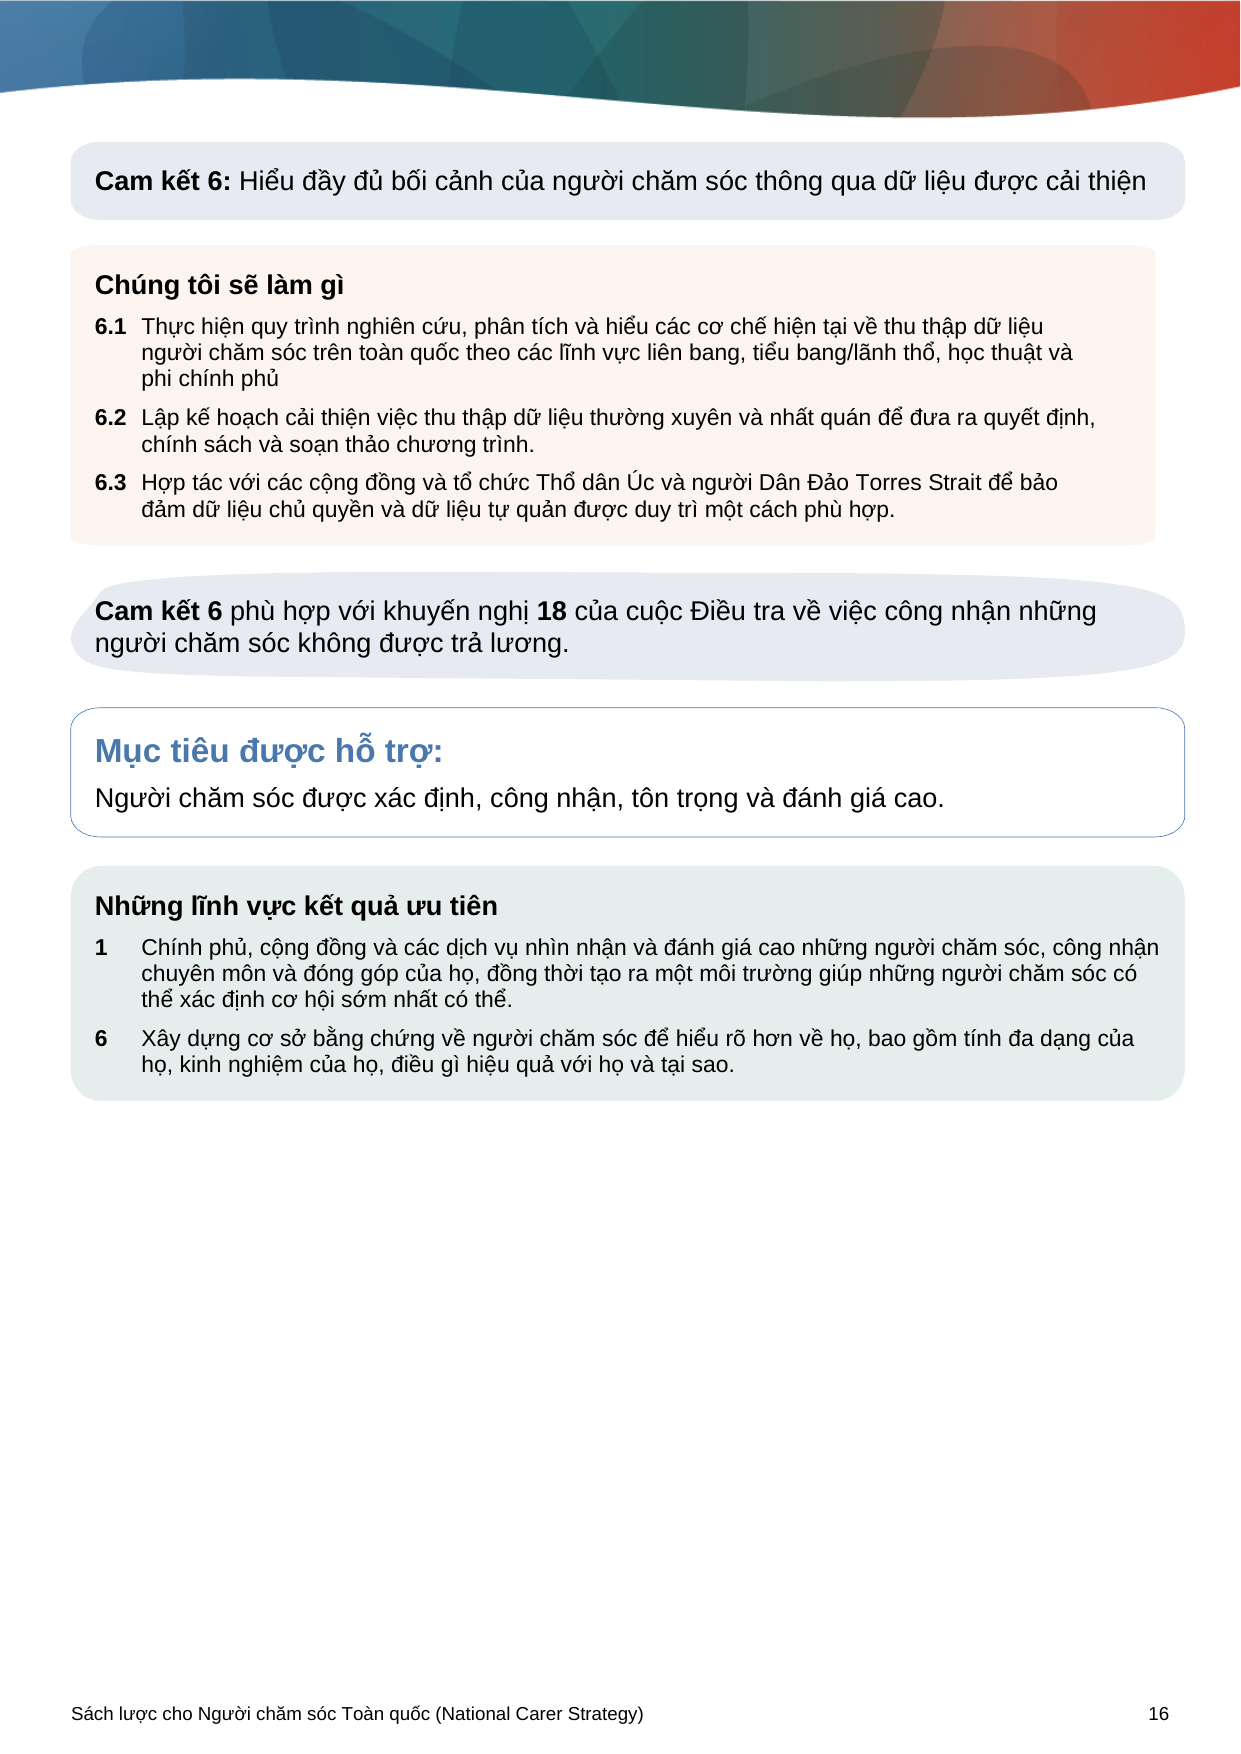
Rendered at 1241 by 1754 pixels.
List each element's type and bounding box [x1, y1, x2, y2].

picture [0, 0, 1241, 125]
